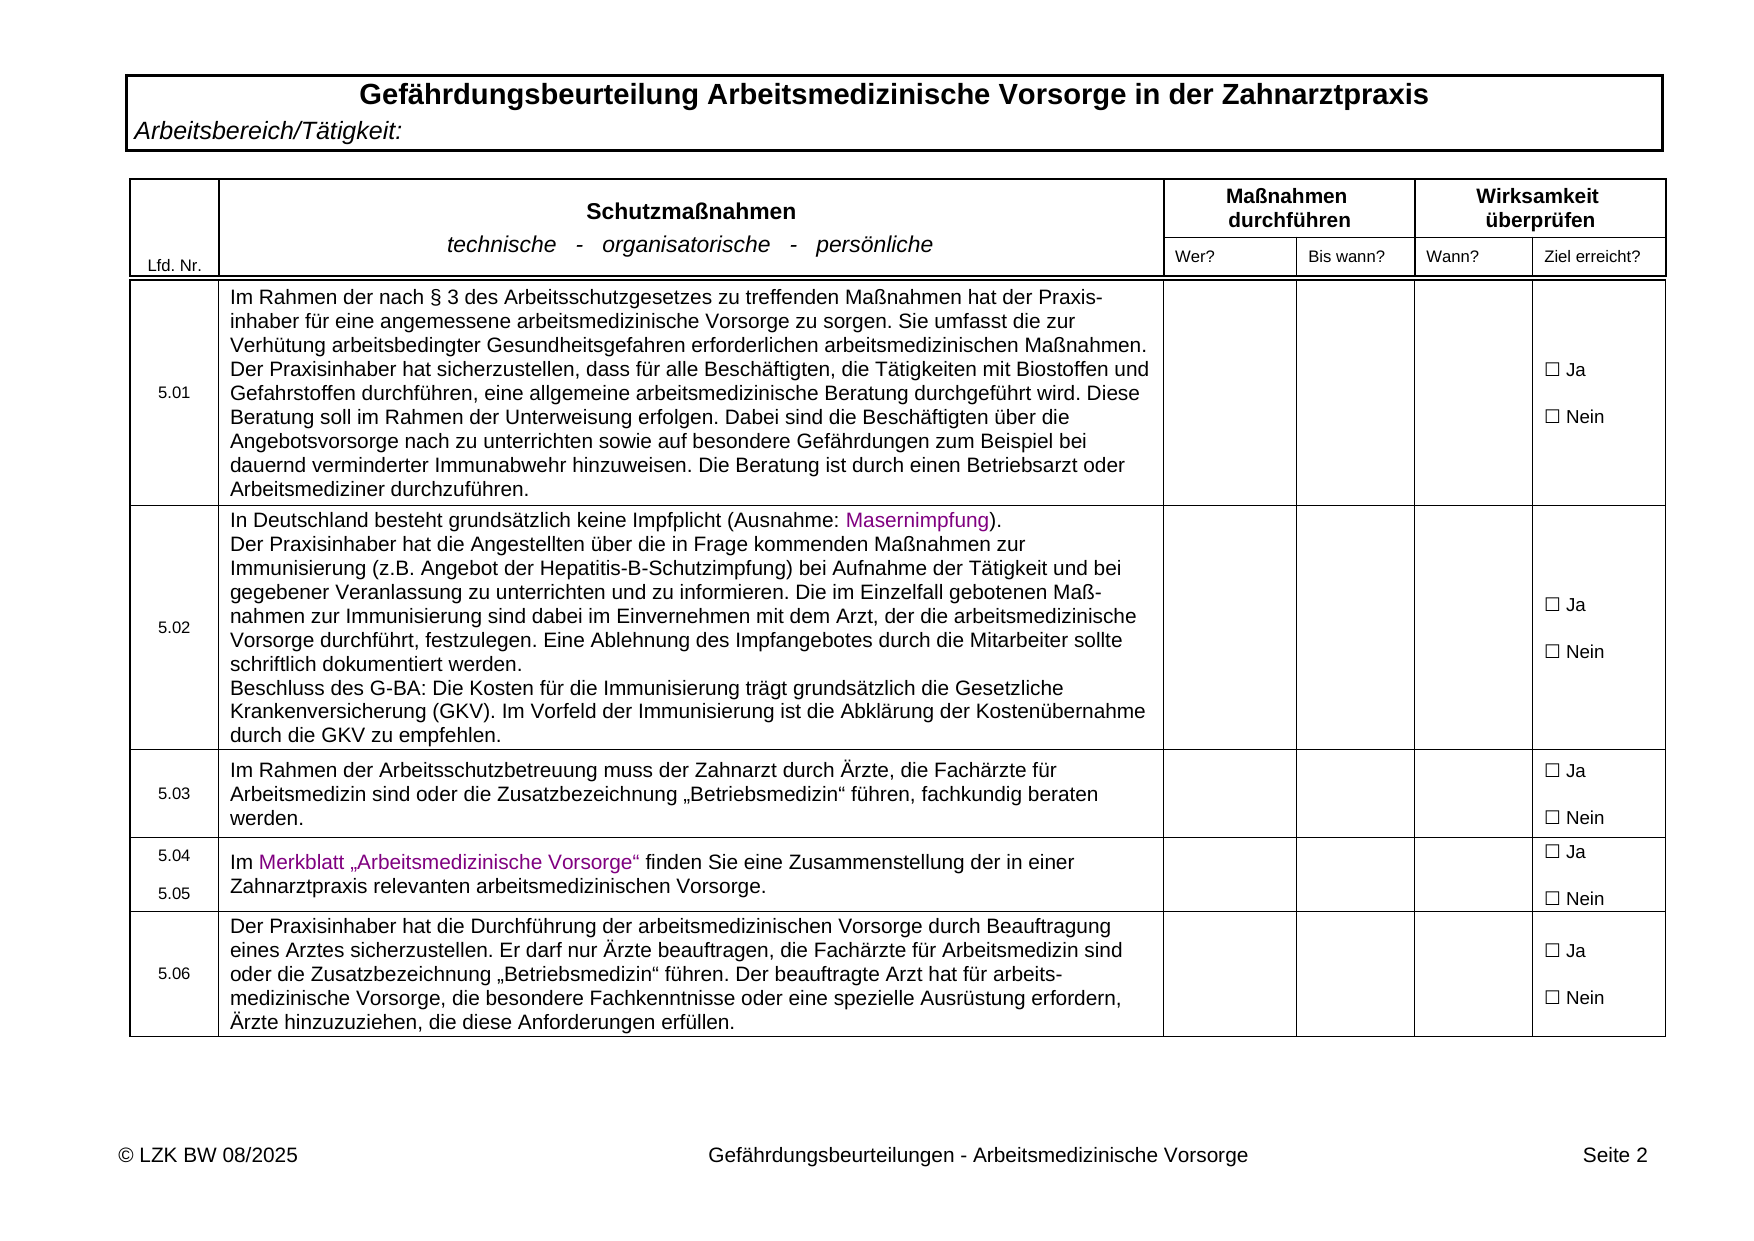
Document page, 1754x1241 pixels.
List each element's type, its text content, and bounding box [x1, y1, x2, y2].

table_cell Im Rahmen der Arbeitsschutzbetreuung muss der Zahnarzt durch Ärzte, die Fachärzte für Arbeitsmedizin sind oder die Zusatzbezeichnung „Betriebsmedizin“ führen, fachkundig beraten werden. [219, 750, 1163, 837]
table_cell [1297, 912, 1414, 1036]
table_cell 5.06 [131, 912, 218, 1036]
table_cell 5.03 [131, 750, 218, 837]
table_cell [1415, 506, 1532, 749]
table_header [1164, 281, 1296, 504]
table_header Im Rahmen der nach § 3 des Arbeitsschutzgesetzes zu treffenden Maßnahmen hat der Praxis- inhaber für eine angemessene arbeitsmedizinische Vorsorge zu sorgen. Sie umfasst die zur Verhütung arbeitsbedingter Gesundheitsgefahren erforderlichen arbeitsmedizinischen Maßnahmen. Der Praxisinhaber hat sicherzustellen, dass für alle Beschäftigten, die Tätigkeiten mit Biostoffen und Gefahrstoffen durchführen, eine allgemeine arbeitsmedizinische Beratung durchgeführt wird. Diese Beratung soll im Rahmen der Unterweisung erfolgen. Dabei sind die Beschäftigten über die Angebotsvorsorge nach zu unterrichten sowie auf besondere Gefährdungen zum Beispiel bei dauernd verminderter Immunabwehr hinzuweisen. Die Beratung ist durch einen Betriebsarzt oder Arbeitsmediziner durchzuführen. [219, 281, 1163, 504]
table_cell [1164, 506, 1296, 749]
table_cell Der Praxisinhaber hat die Durchführung der arbeitsmedizinischen Vorsorge durch Beauftragung eines Arztes sicherzustellen. Er darf nur Ärzte beauftragen, die Fachärzte für Arbeitsmedizin sind oder die Zusatzbezeichnung „Betriebsmedizin“ führen. Der beauftragte Arzt hat für arbeits- medizinische Vorsorge, die besondere Fachkenntnisse oder eine spezielle Ausrüstung erfordern, Ärzte hinzuzuziehen, die diese Anforderungen erfüllen. [219, 912, 1163, 1036]
table_header [1415, 281, 1532, 504]
table_header Ja Nein [1533, 281, 1665, 504]
table_header [1297, 281, 1414, 504]
table_cell [1297, 506, 1414, 749]
table_cell Ja Nein [1533, 750, 1665, 837]
table_cell [1415, 750, 1532, 837]
table_cell [1164, 750, 1296, 837]
table_cell Im Merkblatt „Arbeitsmedizinische Vorsorge“ finden Sie eine Zusammenstellung der in einer Zahnarztpraxis relevanten arbeitsmedizinischen Vorsorge. [219, 838, 1163, 911]
table_header 5.01 [131, 281, 218, 504]
table_cell In Deutschland besteht grundsätzlich keine Impfplicht (Ausnahme: Masernimpfung). Der Praxisinhaber hat die Angestellten über die in Frage kommenden Maßnahmen zur Immunisierung (z.B. Angebot der Hepatitis-B-Schutzimpfung) bei Aufnahme der Tätigkeit und bei gegebener Veranlassung zu unterrichten und zu informieren. Die im Einzelfall gebotenen Maß- nahmen zur Immunisierung sind dabei im Einvernehmen mit dem Arzt, der die arbeitsmedizinische Vorsorge durchführt, festzulegen. Eine Ablehnung des Impfangebotes durch die Mitarbeiter sollte schriftlich dokumentiert werden. Beschluss des G-BA: Die Kosten für die Immunisierung trägt grundsätzlich die Gesetzliche Krankenversicherung (GKV). Im Vorfeld der Immunisierung ist die Abklärung der Kostenübernahme durch die GKV zu empfehlen. [219, 506, 1163, 749]
table_cell [1415, 838, 1532, 911]
table_cell Ja Nein [1533, 506, 1665, 749]
table_cell 5.02 [131, 506, 218, 749]
table_cell [1297, 838, 1414, 911]
table_cell [1297, 750, 1414, 837]
table_cell Ja Nein [1533, 912, 1665, 1036]
table_cell [1164, 838, 1296, 911]
table_cell [1415, 912, 1532, 1036]
table_cell Ja Nein [1533, 838, 1665, 911]
table_cell [1164, 912, 1296, 1036]
table_cell 5.04 5.05 [131, 838, 218, 911]
